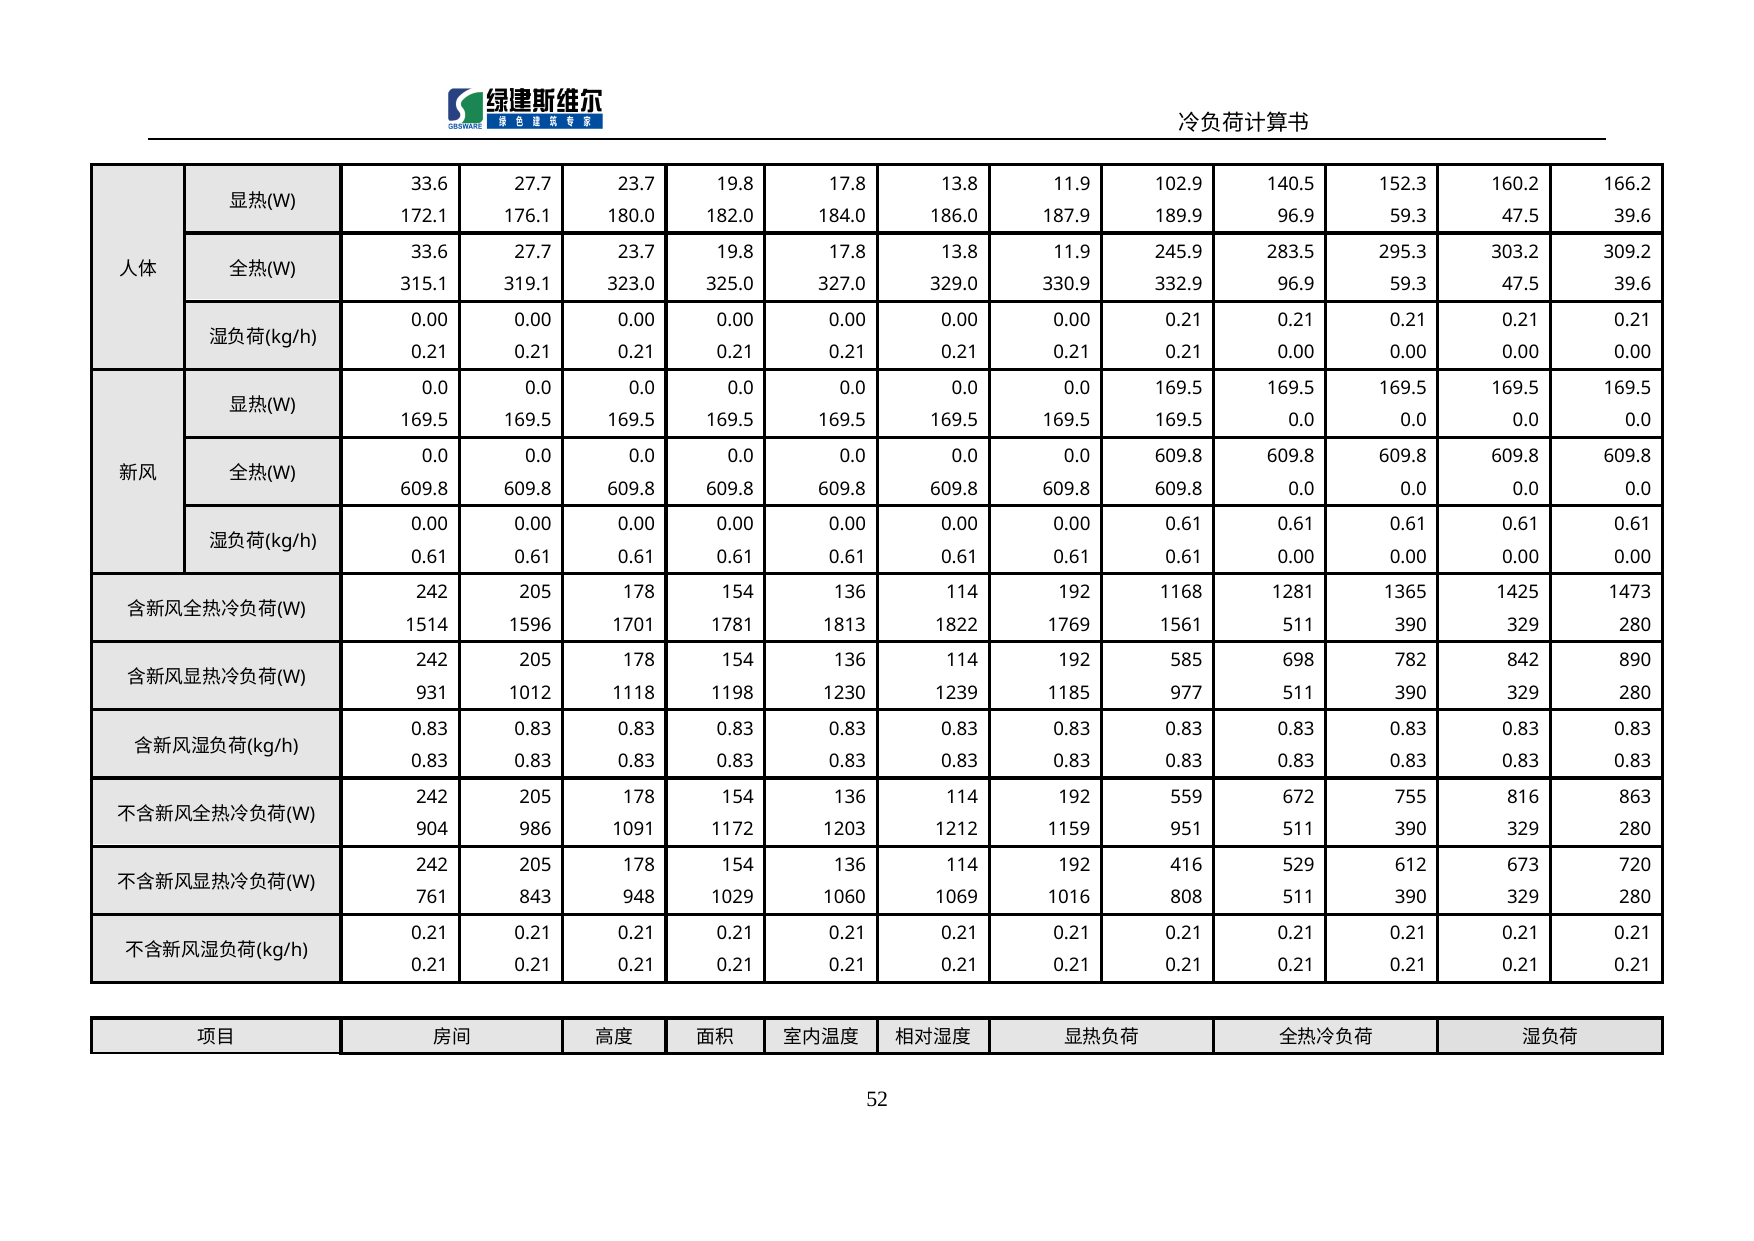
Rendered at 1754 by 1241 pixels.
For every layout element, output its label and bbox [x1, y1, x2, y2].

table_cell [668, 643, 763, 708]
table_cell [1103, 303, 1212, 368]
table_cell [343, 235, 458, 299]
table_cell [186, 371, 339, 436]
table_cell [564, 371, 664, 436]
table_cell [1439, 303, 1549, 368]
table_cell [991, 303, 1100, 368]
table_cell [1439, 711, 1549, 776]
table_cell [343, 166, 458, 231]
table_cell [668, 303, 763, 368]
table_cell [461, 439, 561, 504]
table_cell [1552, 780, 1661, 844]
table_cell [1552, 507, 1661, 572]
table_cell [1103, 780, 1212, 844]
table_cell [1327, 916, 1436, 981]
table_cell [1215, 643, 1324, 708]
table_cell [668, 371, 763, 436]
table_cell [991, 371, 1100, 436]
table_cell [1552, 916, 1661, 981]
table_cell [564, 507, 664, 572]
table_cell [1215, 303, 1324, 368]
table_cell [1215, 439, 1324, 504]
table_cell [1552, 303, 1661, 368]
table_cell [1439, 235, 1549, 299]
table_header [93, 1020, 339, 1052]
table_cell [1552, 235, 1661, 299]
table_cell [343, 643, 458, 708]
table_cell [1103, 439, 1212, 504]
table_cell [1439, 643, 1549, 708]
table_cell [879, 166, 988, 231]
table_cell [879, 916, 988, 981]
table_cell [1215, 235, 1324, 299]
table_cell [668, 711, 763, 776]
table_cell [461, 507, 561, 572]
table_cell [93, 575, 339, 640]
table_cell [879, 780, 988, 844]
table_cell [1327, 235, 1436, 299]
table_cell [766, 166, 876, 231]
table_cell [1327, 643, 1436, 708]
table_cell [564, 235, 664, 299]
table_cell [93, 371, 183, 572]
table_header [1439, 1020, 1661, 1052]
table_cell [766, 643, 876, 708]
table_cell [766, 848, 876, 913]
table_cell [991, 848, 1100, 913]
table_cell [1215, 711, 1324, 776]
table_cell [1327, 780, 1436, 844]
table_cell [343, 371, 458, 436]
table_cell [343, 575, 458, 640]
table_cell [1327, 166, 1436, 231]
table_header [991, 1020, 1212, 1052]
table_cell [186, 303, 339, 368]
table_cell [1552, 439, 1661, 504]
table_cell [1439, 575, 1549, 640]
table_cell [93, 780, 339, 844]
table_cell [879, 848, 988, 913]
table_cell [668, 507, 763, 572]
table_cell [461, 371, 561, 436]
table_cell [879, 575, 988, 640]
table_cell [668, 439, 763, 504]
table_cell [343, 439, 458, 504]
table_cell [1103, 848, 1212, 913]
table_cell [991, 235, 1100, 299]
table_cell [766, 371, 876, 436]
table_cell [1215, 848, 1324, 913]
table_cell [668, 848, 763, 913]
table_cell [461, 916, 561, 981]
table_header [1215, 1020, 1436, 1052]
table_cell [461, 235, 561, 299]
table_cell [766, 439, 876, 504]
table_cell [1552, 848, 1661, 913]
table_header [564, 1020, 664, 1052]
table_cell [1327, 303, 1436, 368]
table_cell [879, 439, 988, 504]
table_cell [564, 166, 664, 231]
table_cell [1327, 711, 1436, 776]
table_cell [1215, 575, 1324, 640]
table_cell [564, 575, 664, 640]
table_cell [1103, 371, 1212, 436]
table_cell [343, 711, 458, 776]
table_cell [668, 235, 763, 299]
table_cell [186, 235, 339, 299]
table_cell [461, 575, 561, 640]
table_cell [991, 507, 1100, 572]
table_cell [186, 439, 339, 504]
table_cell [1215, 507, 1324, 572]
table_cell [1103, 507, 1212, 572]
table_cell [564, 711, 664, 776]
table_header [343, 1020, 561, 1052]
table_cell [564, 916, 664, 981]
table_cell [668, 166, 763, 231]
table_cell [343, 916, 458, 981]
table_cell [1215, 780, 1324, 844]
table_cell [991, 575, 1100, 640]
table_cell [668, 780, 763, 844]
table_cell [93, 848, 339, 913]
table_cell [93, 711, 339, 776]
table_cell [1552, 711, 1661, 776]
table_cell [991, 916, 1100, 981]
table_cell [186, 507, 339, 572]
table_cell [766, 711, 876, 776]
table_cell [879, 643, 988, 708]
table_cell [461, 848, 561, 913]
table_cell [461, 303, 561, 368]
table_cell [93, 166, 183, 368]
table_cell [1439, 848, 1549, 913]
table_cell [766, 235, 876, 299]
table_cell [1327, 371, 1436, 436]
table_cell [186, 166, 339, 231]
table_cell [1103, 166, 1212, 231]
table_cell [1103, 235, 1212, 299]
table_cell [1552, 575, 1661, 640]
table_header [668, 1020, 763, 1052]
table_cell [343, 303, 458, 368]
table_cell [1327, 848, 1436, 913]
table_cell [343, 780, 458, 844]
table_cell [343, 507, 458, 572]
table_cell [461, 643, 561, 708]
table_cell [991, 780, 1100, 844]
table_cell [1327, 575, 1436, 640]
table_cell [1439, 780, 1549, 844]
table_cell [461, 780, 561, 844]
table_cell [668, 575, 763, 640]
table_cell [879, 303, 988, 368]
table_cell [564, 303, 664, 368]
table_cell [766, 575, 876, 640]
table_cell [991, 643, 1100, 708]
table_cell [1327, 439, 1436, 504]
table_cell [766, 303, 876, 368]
picture [444, 88, 604, 130]
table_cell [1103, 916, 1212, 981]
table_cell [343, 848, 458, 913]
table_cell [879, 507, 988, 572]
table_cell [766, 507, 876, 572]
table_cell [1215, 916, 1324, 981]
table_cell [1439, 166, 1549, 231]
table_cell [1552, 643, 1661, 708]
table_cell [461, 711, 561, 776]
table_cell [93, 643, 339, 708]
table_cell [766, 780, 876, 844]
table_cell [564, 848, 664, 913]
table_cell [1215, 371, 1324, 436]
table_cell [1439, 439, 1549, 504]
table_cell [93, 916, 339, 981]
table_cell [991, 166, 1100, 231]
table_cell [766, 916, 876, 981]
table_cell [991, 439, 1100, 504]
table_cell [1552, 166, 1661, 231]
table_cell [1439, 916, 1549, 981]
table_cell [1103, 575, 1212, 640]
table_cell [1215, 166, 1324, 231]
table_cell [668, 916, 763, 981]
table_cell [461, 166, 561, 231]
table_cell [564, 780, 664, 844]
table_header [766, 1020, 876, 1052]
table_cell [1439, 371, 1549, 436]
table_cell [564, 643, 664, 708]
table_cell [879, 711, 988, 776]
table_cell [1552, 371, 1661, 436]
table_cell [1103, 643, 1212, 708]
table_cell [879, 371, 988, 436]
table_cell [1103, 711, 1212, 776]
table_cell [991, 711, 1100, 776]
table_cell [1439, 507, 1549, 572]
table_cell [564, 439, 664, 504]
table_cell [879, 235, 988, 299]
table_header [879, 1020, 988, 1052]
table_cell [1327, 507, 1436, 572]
